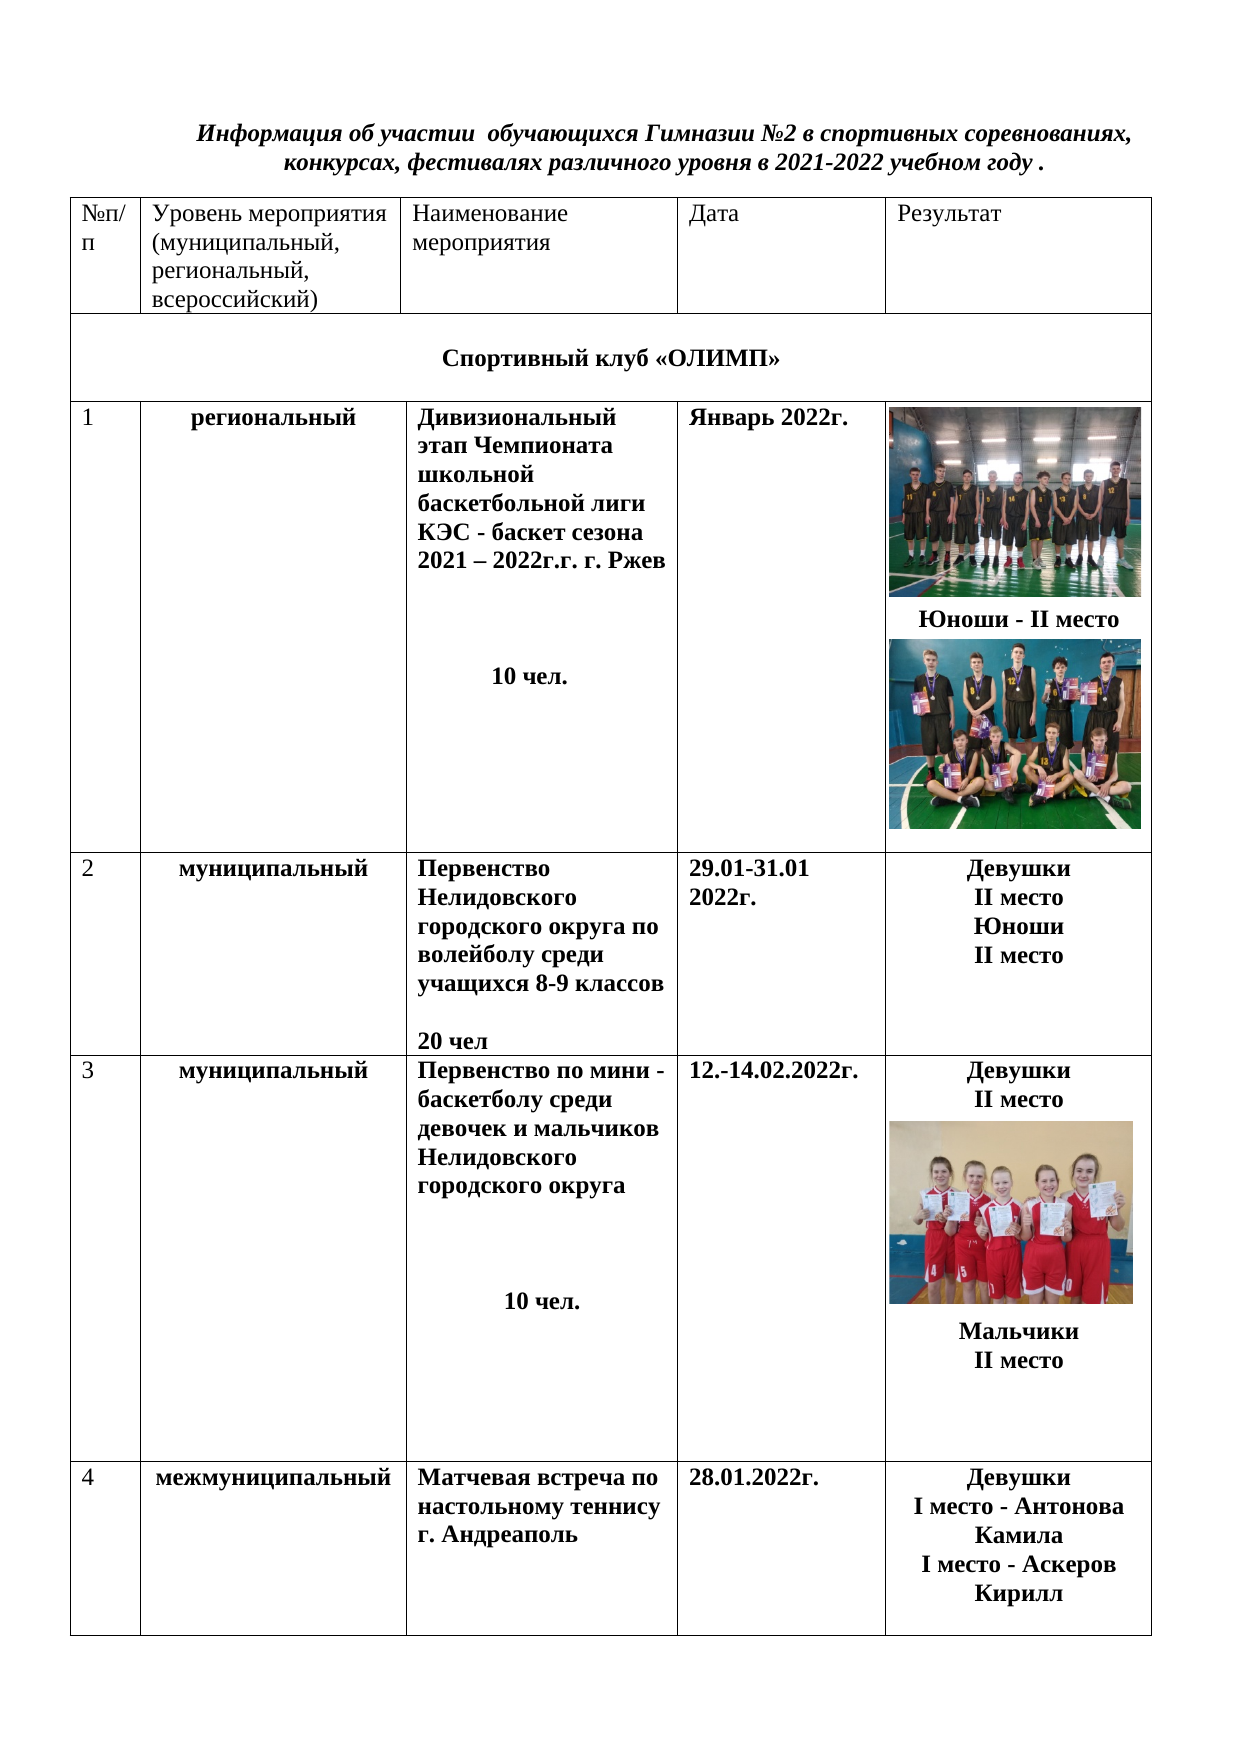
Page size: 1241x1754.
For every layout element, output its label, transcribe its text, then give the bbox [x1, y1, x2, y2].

text Информация об участии обучающихся Гимназии №2 в спортивных соревнованиях, конкурсах, фестивалях различного уровня в 2021-2022 учебном году . [177, 118, 1152, 176]
table_cell 1 [71, 402, 140, 852]
table_header Результат [886, 198, 1151, 313]
table_cell 3 [71, 1056, 140, 1461]
table_cell Первенство Нелидовского городского округа по волейболу среди учащихся 8-9 классов 20 чел [407, 853, 677, 1054]
picture [889, 1121, 1133, 1302]
table_cell Первенство по мини - баскетболу среди девочек и мальчиков Нелидовского городского округа 10 чел. [407, 1056, 677, 1461]
table_header Дата [678, 198, 885, 313]
picture [889, 407, 1142, 595]
table_cell Юноши - II место [886, 402, 1151, 852]
table_cell региональный [141, 402, 406, 852]
table_cell 12.-14.02.2022г. [678, 1056, 885, 1461]
table_cell Дивизиональный этап Чемпионата школьной баскетбольной лиги КЭС - баскет сезона 2021 – 2022г.г. г. Ржев 10 чел. [407, 402, 677, 852]
table_cell Девушки II место Юноши II место [886, 853, 1151, 1054]
table_cell 28.01.2022г. [678, 1462, 885, 1635]
table_cell 2 [71, 853, 140, 1054]
table_header Наименование мероприятия [401, 198, 677, 313]
table_cell 4 [71, 1462, 140, 1635]
table_cell межмуниципальный [141, 1462, 406, 1635]
table_header Уровень мероприятия (муниципальный, региональный, всероссийский) [141, 198, 400, 313]
table_cell Девушки I место - Антонова Камила I место - Аскеров Кирилл III место - Шоклатов Иван [886, 1462, 1151, 1635]
picture [889, 639, 1141, 827]
table_cell Январь 2022г. [678, 402, 885, 852]
table_cell муниципальный [141, 853, 406, 1054]
table_cell 29.01-31.01 2022г. [678, 853, 885, 1054]
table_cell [407, 1462, 677, 1635]
table_cell Девушки II место Мальчики II место [886, 1056, 1151, 1461]
table_header №п/п [71, 198, 140, 313]
